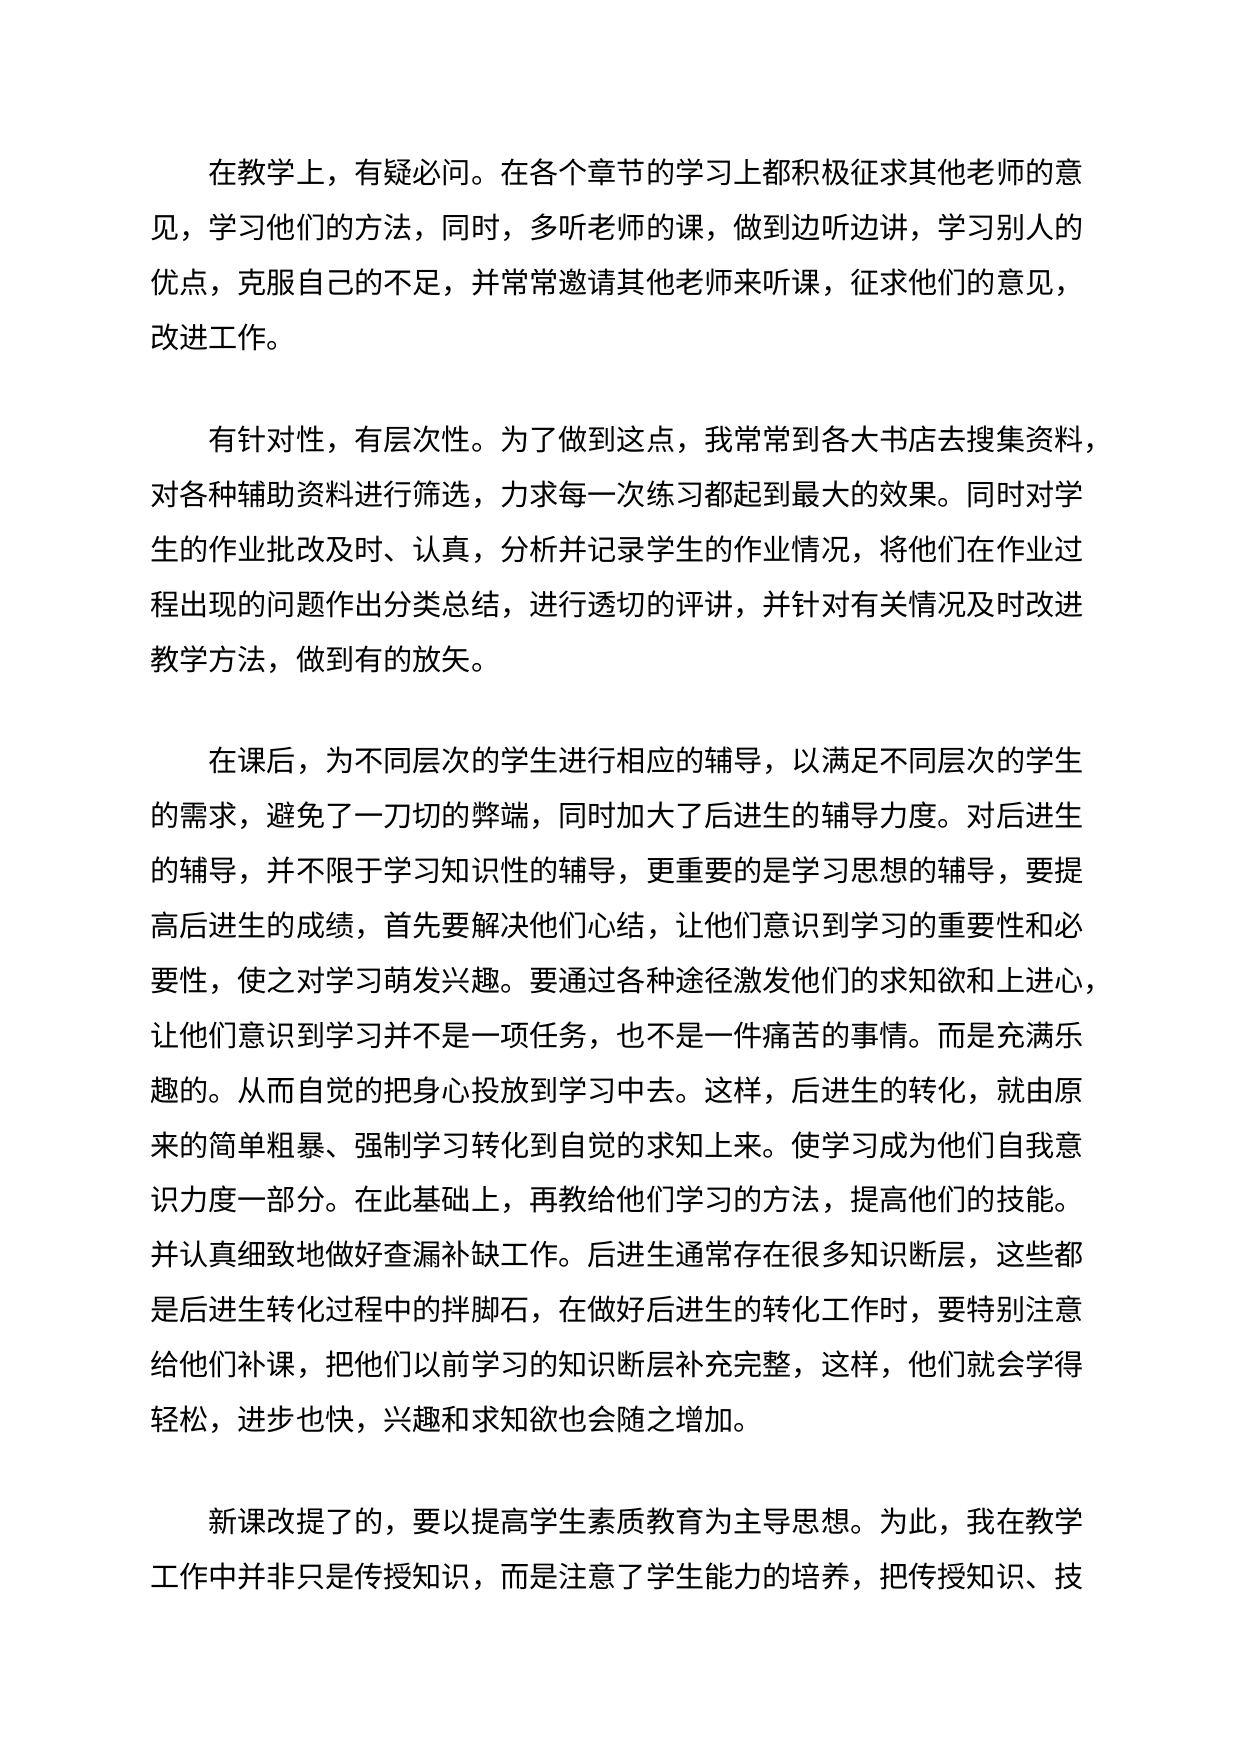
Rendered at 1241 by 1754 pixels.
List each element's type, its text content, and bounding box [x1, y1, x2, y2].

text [150, 1498, 1090, 1596]
text 在课后，为不同层次的学生进行相应的辅导，以满足不同层次的学生的需求，避免了一刀切的弊端，同时加大了后进生的辅导力度。对后进生的辅导，并不限于学习知识性的辅导，更重要的是学习思想的辅导，要提高后进生的成绩，首先要解决他们心结，让他们意识到学习的重要性和必要性，使之对学习萌发兴趣。要通过各种途径激发他们的求知欲和上进心，让他们意识到学习并不是一项任务，也不是一件痛苦的事情。而是充满乐趣的。从而自觉的把身心投放到学习中去。这样，后进生的转化，就由原来的简单粗暴、强制学习转化到自觉的求知上来。使学习成为他们自我意识力度一部分。在此基础上，再教给他们学习的方法，提高他们的技能。并认真细致地做好查漏补缺工作。后进生通常存在很多知识断层，这些都是后进生转化过程中的拌脚石，在做好后进生的转化工作时，要特别注意给他们补课，把他们以前学习的知识断层补充完整，这样，他们就会学得轻松，进步也快，兴趣和求知欲也会随之增加。 [150, 738, 1090, 1439]
text 在教学上，有疑必问。在各个章节的学习上都积极征求其他老师的意见，学习他们的方法，同时，多听老师的课，做到边听边讲，学习别人的优点，克服自己的不足，并常常邀请其他老师来听课，征求他们的意见，改进工作。 [150, 150, 1090, 357]
text 有针对性，有层次性。为了做到这点，我常常到各大书店去搜集资料，对各种辅助资料进行筛选，力求每一次练习都起到最大的效果。同时对学生的作业批改及时、认真，分析并记录学生的作业情况，将他们在作业过程出现的问题作出分类总结，进行透切的评讲，并针对有关情况及时改进教学方法，做到有的放矢。 [150, 416, 1090, 678]
